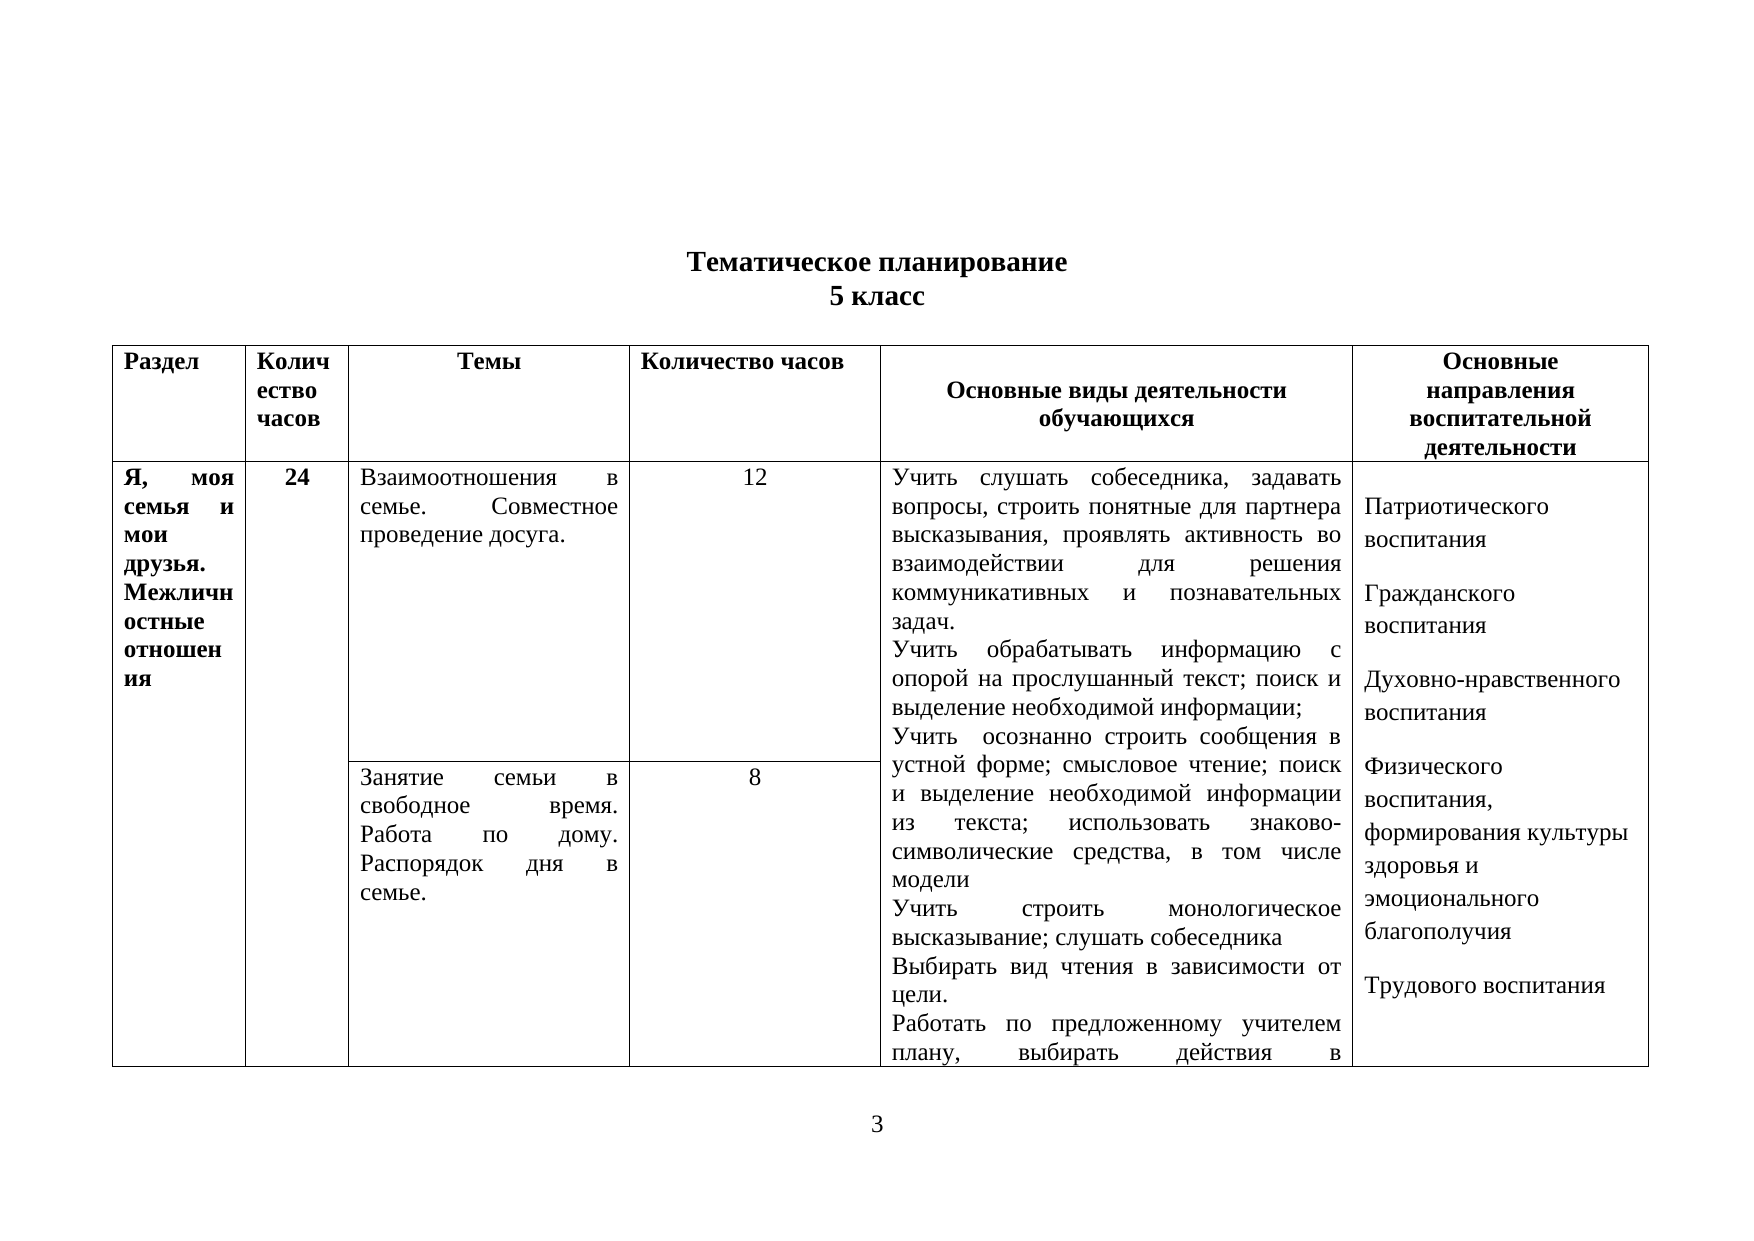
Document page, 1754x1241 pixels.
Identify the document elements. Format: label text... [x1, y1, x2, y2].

table_header Раздел [113, 346, 245, 461]
table_cell 12 [630, 462, 880, 761]
table_header Темы [349, 346, 629, 461]
table_cell Учить слушать собеседника, задавать вопросы, строить понятные для партнера высказывания, проявлять активность во взаимодействии для решения коммуникативных и познавательных задач. Учить обрабатывать информацию с опорой на прослушанный текст; поиск и выделение необходимой информации; Учить осознанно строить сообщения в устной форме; смысловое чтение; поиск и выделение необходимой информации из текста; использовать знаково-символические средства, в том числе модели Учить строить монологическое высказывание; слушать собеседника Выбирать вид чтения в зависимости от цели. Работать по предложенному учителем плану, выбирать действия в соответствии с поставленной задачей и условиями ее реализации; Обращаться за помощью; формулировать свои затруднения; Осознанно строить сообщения в устной форме; смысловое чтение; поиск и выделение необходимой информации из текста; использовать знаково-символические средства, в том числе модели Учить строить монологическое высказывание; слушать собеседника Смысловое чтение, поиск и выделение необходимой информации из различных источниках, в разных формах. Адекватно использовать речь для планирования и регуляции своего действия [881, 462, 1352, 1066]
table_cell Взаимоотношения в семье. Совместное проведение досуга. [349, 462, 629, 761]
table_header Основные направления воспитательной деятельности [1353, 346, 1648, 461]
text Тематическое планирование [112, 244, 1641, 278]
table_header Количество часов [630, 346, 880, 461]
table_header Количество часов [246, 346, 348, 461]
table_cell 24 [246, 462, 348, 1066]
text 5 класс [112, 278, 1641, 311]
table_cell Патриотического воспитания Гражданского воспитания Духовно-нравственного воспитания Физического воспитания, формирования культуры здоровья и эмоционального благополучия Трудового воспитания [1353, 462, 1648, 1066]
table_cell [349, 762, 629, 1066]
table_cell 8 [630, 762, 880, 1066]
table_header Основные виды деятельности обучающихся [881, 346, 1352, 461]
table_cell Я, моя семья и мои друзья. Межличностные отношения [113, 462, 245, 1066]
